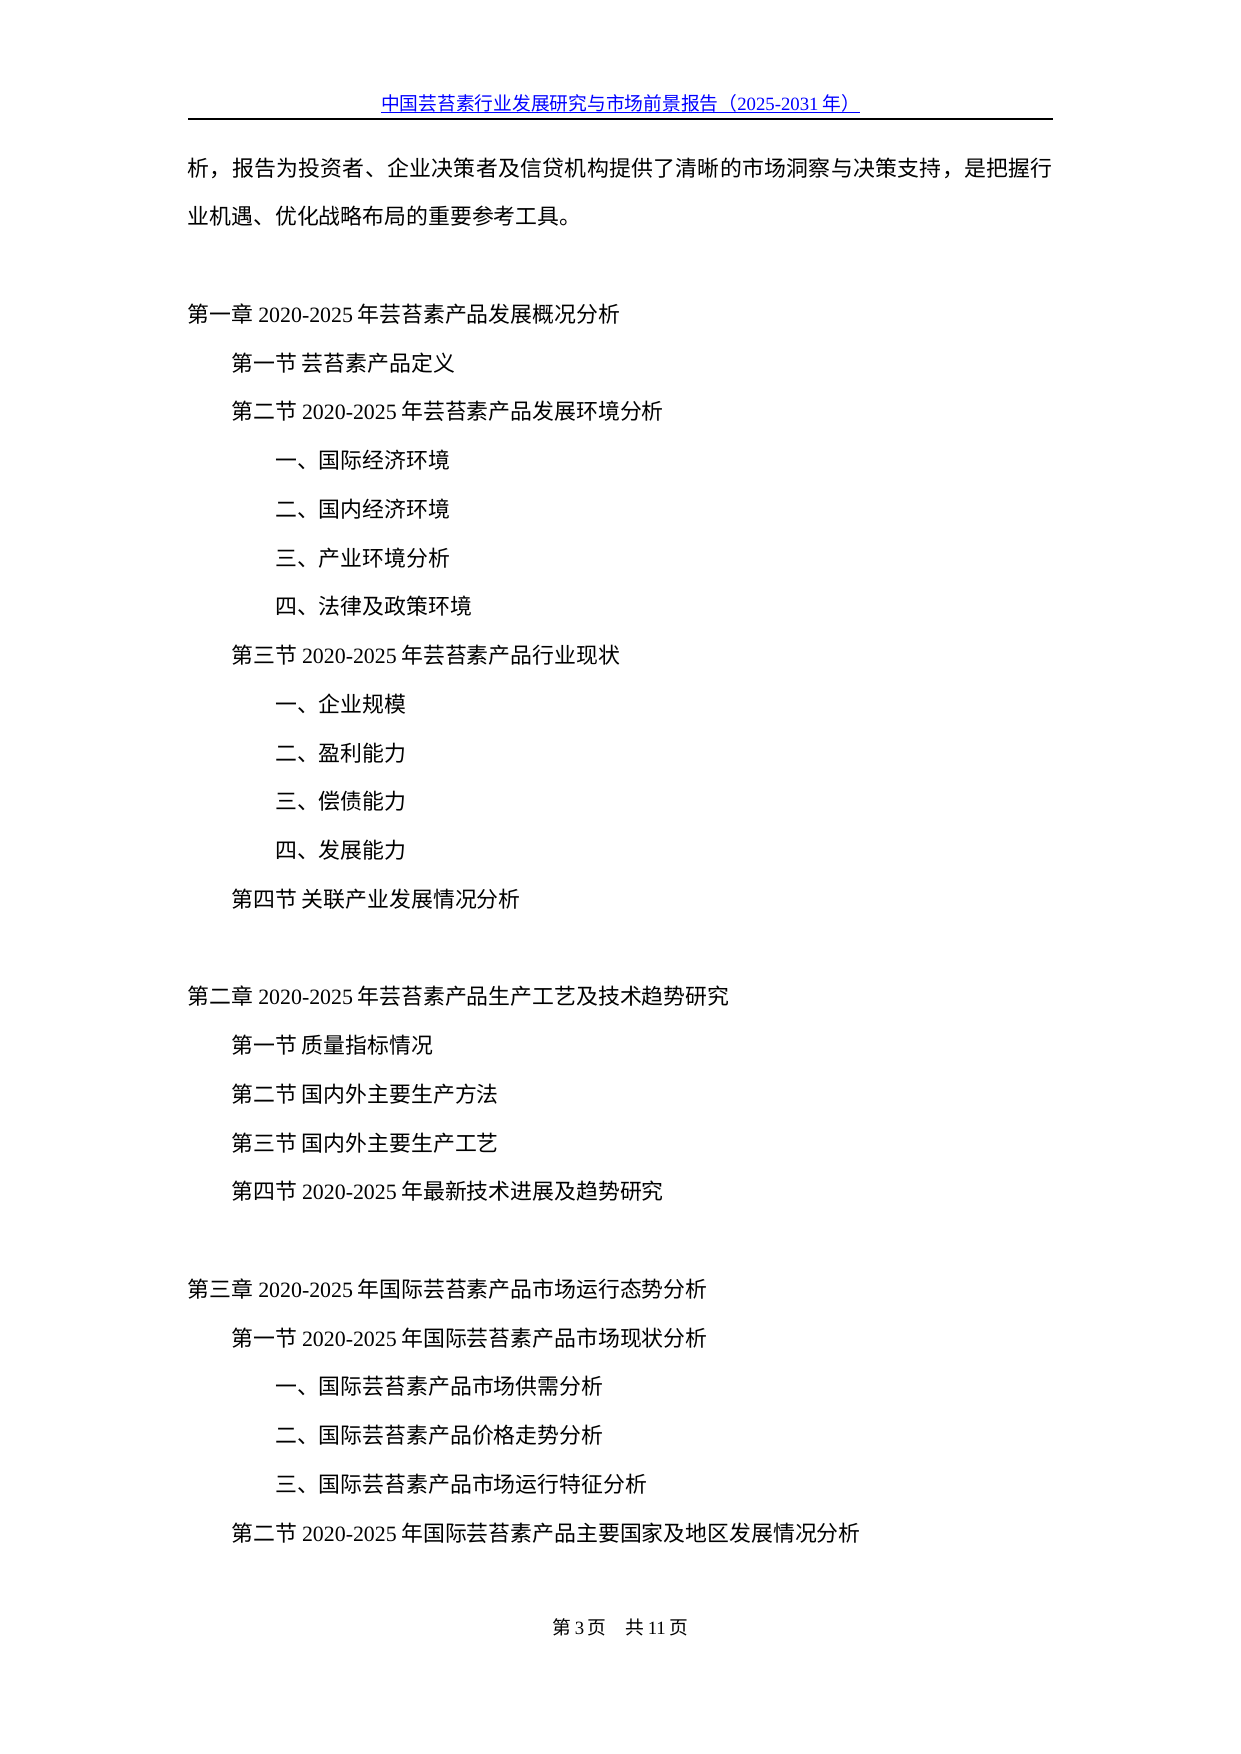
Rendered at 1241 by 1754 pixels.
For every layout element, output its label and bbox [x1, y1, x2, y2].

text [187, 150, 1053, 1548]
